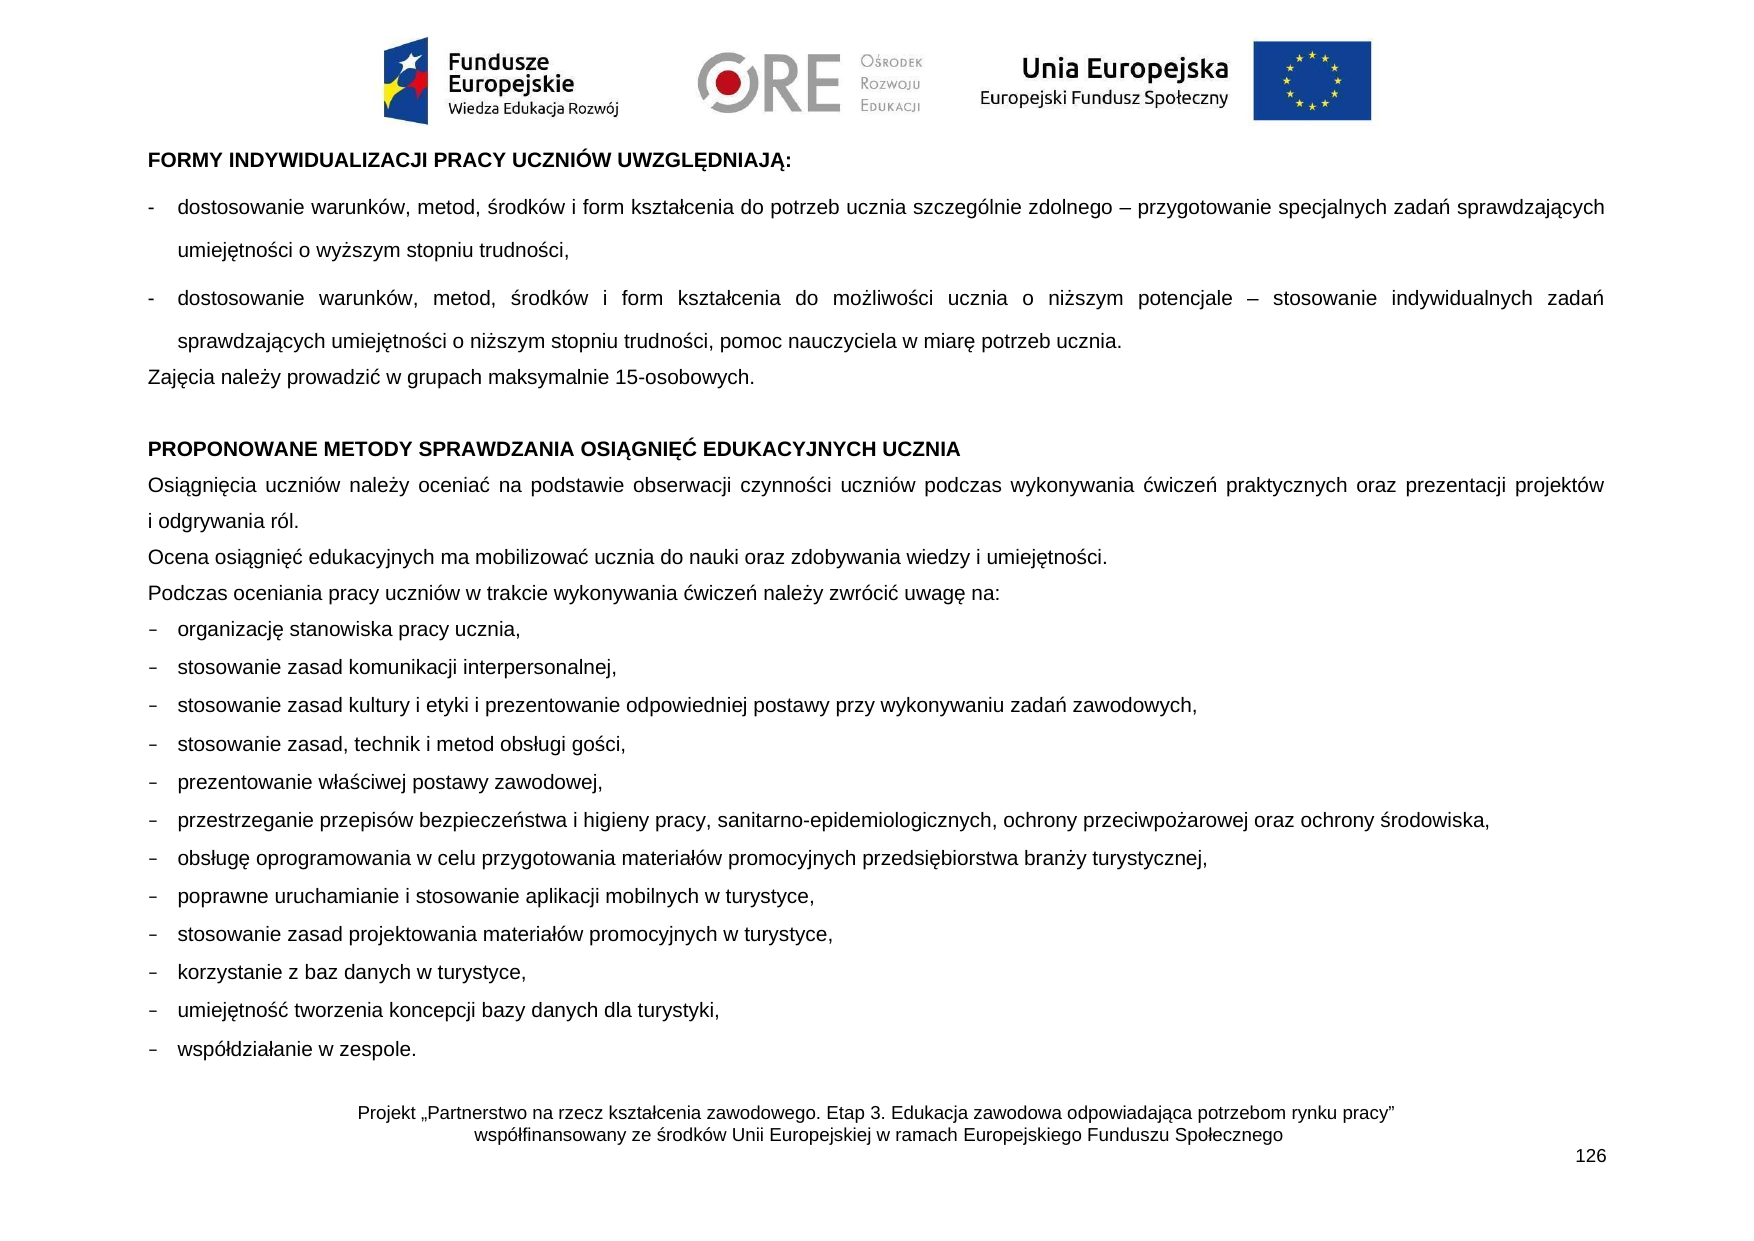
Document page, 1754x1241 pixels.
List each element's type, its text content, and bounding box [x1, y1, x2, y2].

list korzystanie z baz danych w turystyce, [148, 959, 1606, 985]
text Podczas oceniania pracy uczniów w trakcie wykonywania ćwiczeń należy zwrócić uwagę na: [148, 580, 1606, 604]
list współdziałanie w zespole. [148, 1036, 1606, 1061]
list poprawne uruchamianie i stosowanie aplikacji mobilnych w turystyce, [148, 883, 1606, 909]
list stosowanie zasad komunikacji interpersonalnej, [148, 654, 1606, 680]
text Zajęcia należy prowadzić w grupach maksymalnie 15-osobowych. [148, 365, 1606, 389]
text FORMY INDYWIDUALIZACJI PRACY UCZNIÓW UWZGLĘDNIAJĄ: [148, 148, 1606, 172]
text PROPONOWANE METODY SPRAWDZANIA OSIĄGNIĘĆ EDUKACYJNYCH UCZNIA [148, 437, 1606, 461]
list stosowanie zasad kultury i etyki i prezentowanie odpowiedniej postawy przy wykonywaniu zadań zawodowych, [148, 693, 1606, 718]
picture [362, 15, 1398, 146]
text Osiągnięcia uczniów należy oceniać na podstawie obserwacji czynności uczniów podczas wykonywania ćwiczeń praktycznych oraz prezentacji projektów i odgrywania ról. [148, 473, 1606, 532]
list dostosowanie warunków, metod, środków i form kształcenia do potrzeb ucznia szczególnie zdolnego – przygotowanie specjalnych zadań sprawdzających umiejętności o wyższym stopniu trudności, [148, 183, 1606, 262]
list stosowanie zasad, technik i metod obsługi gości, [148, 731, 1606, 756]
list przestrzeganie przepisów bezpieczeństwa i higieny pracy, sanitarno-epidemiologicznych, ochrony przeciwpożarowej oraz ochrony środowiska, [148, 807, 1606, 832]
list obsługę oprogramowania w celu przygotowania materiałów promocyjnych przedsiębiorstwa branży turystycznej, [148, 845, 1606, 871]
text Ocena osiągnięć edukacyjnych ma mobilizować ucznia do nauki oraz zdobywania wiedzy i umiejętności. [148, 544, 1606, 568]
list organizację stanowiska pracy ucznia, [148, 616, 1606, 642]
list umiejętność tworzenia koncepcji bazy danych dla turystyki, [148, 998, 1606, 1023]
list dostosowanie warunków, metod, środków i form kształcenia do możliwości ucznia o niższym potencjale – stosowanie indywidualnych zadań sprawdzających umiejętności o niższym stopniu trudności, pomoc nauczyciela w miarę potrzeb ucznia. [148, 274, 1606, 353]
list stosowanie zasad projektowania materiałów promocyjnych w turystyce, [148, 921, 1606, 947]
list prezentowanie właściwej postawy zawodowej, [148, 769, 1606, 794]
